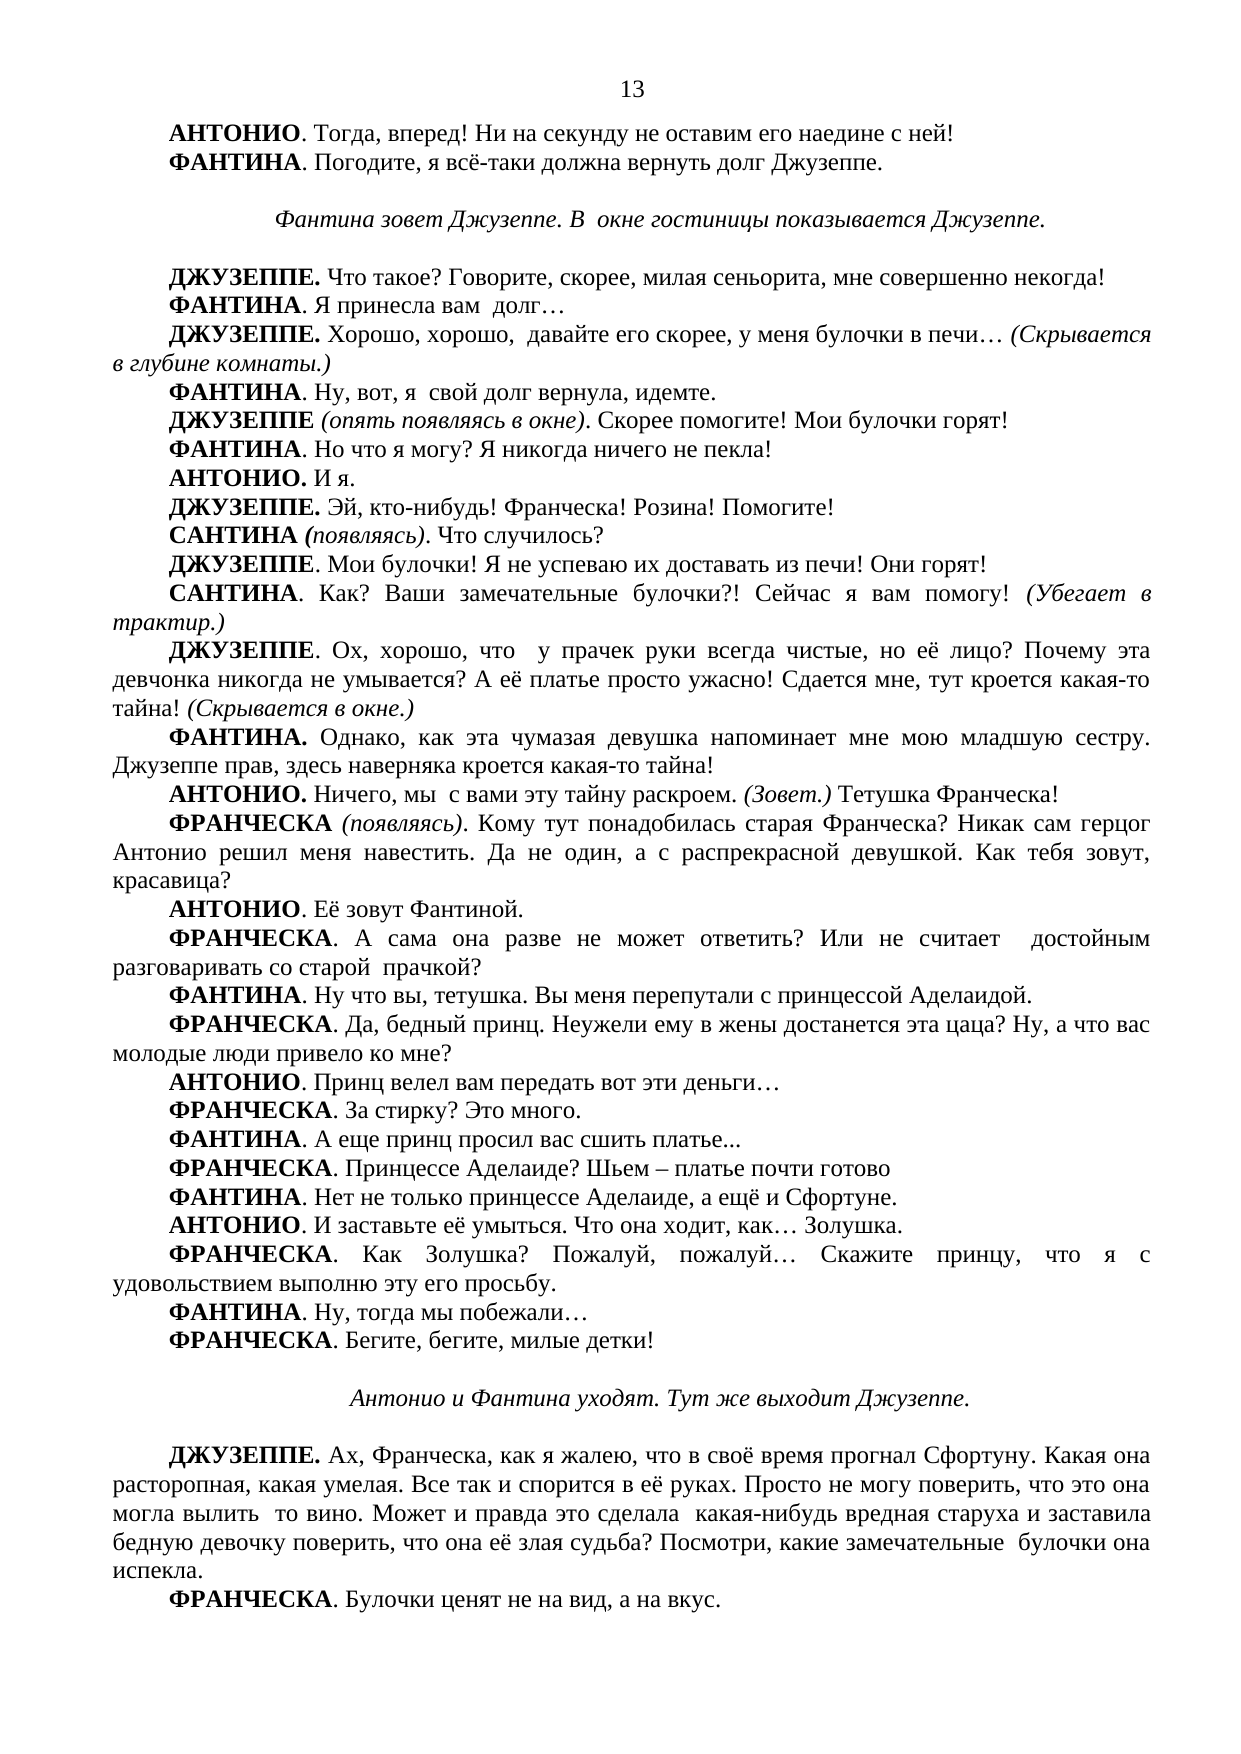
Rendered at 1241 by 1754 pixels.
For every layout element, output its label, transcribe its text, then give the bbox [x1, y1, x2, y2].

text ФРАНЧЕСКА. За стирку? Это много. [112, 1096, 1152, 1124]
text Фантина зовет Джузеппе. В окне гостиницы показывается Джузеппе. [112, 204, 1152, 233]
text ФАНТИНА. Но что я могу? Я никогда ничего не пекла! [112, 434, 1152, 463]
text ДЖУЗЕППЕ (опять появляясь в окне). Скорее помогите! Мои булочки горят! [112, 406, 1152, 434]
text АНТОНИО. Принц велел вам передать вот эти деньги… [112, 1067, 1152, 1096]
text ДЖУЗЕППЕ. Эй, кто-нибудь! Франческа! Розина! Помогите! [112, 492, 1152, 521]
text ФРАНЧЕСКА (появляясь). Кому тут понадобилась старая Франческа? Никак сам герцог Антонио решил меня навестить. Да не один, а с распрекрасной девушкой. Как тебя зовут, красавица? [112, 808, 1152, 894]
text АНТОНИО. И заставьте её умыться. Что она ходит, как… Золушка. [112, 1211, 1152, 1239]
text ДЖУЗЕППЕ. Ах, Франческа, как я жалею, что в своё время прогнал Сфортуну. Какая она расторопная, какая умелая. Все так и спорится в её руках. Просто не могу поверить, что это она могла вылить то вино. Может и правда это сделала какая-нибудь вредная старуха и заставила бедную девочку поверить, что она её злая судьба? Посмотри, какие замечательные булочки она испекла. [112, 1441, 1152, 1584]
text ФАНТИНА. А еще принц просил вас сшить платье... [112, 1124, 1152, 1153]
text ДЖУЗЕППЕ. Что такое? Говорите, скорее, милая сеньорита, мне совершенно некогда! [112, 262, 1152, 291]
text АНТОНИО. Тогда, вперед! Ни на секунду не оставим его наедине с ней! [112, 118, 1152, 147]
text ФРАНЧЕСКА. А сама она разве не может ответить? Или не считает достойным разговаривать со старой прачкой? [112, 923, 1152, 981]
text ФАНТИНА. Погодите, я всё-таки должна вернуть долг Джузеппе. [112, 147, 1152, 176]
text ФРАНЧЕСКА. Булочки ценят не на вид, а на вкус. [112, 1584, 1152, 1613]
text ФАНТИНА. Ну, тогда мы побежали… [112, 1297, 1152, 1326]
text ФАНТИНА. Нет не только принцессе Аделаиде, а ещё и Сфортуне. [112, 1182, 1152, 1211]
text ДЖУЗЕППЕ. Хорошо, хорошо, давайте его скорее, у меня булочки в печи… (Скрывается в глубине комнаты.) [112, 319, 1152, 377]
text САНТИНА (появляясь). Что случилось? [112, 521, 1152, 549]
text ФАНТИНА. Ну, вот, я свой долг вернула, идемте. [112, 377, 1152, 406]
text САНТИНА. Как? Ваши замечательные булочки?! Сейчас я вам помогу! (Убегает в трактир.) [112, 578, 1152, 636]
text ДЖУЗЕППЕ. Ох, хорошо, что у прачек руки всегда чистые, но её лицо? Почему эта девчонка никогда не умывается? А её платье просто ужасно! Сдается мне, тут кроется какая-то тайна! (Скрывается в окне.) [112, 636, 1152, 722]
text ФРАНЧЕСКА. Принцессе Аделаиде? Шьем – платье почти готово [112, 1153, 1152, 1182]
text АНТОНИО. И я. [112, 463, 1152, 492]
text ФРАНЧЕСКА. Как Золушка? Пожалуй, пожалуй… Скажите принцу, что я с удовольствием выполню эту его просьбу. [112, 1239, 1152, 1297]
text АНТОНИО. Ничего, мы с вами эту тайну раскроем. (Зовет.) Тетушка Франческа! [112, 779, 1152, 808]
text ДЖУЗЕППЕ. Мои булочки! Я не успеваю их доставать из печи! Они горят! [112, 549, 1152, 578]
text ФРАНЧЕСКА. Да, бедный принц. Неужели ему в жены достанется эта цаца? Ну, а что вас молодые люди привело ко мне? [112, 1009, 1152, 1067]
text ФРАНЧЕСКА. Бегите, бегите, милые детки! [112, 1326, 1152, 1354]
text ФАНТИНА. Однако, как эта чумазая девушка напоминает мне мою младшую сестру. Джузеппе прав, здесь наверняка кроется какая-то тайна! [112, 722, 1152, 779]
text АНТОНИО. Её зовут Фантиной. [112, 894, 1152, 923]
text ФАНТИНА. Ну что вы, тетушка. Вы меня перепутали с принцессой Аделаидой. [112, 981, 1152, 1009]
text ФАНТИНА. Я принесла вам долг… [112, 291, 1152, 319]
text Антонио и Фантина уходят. Тут же выходит Джузеппе. [112, 1383, 1152, 1412]
